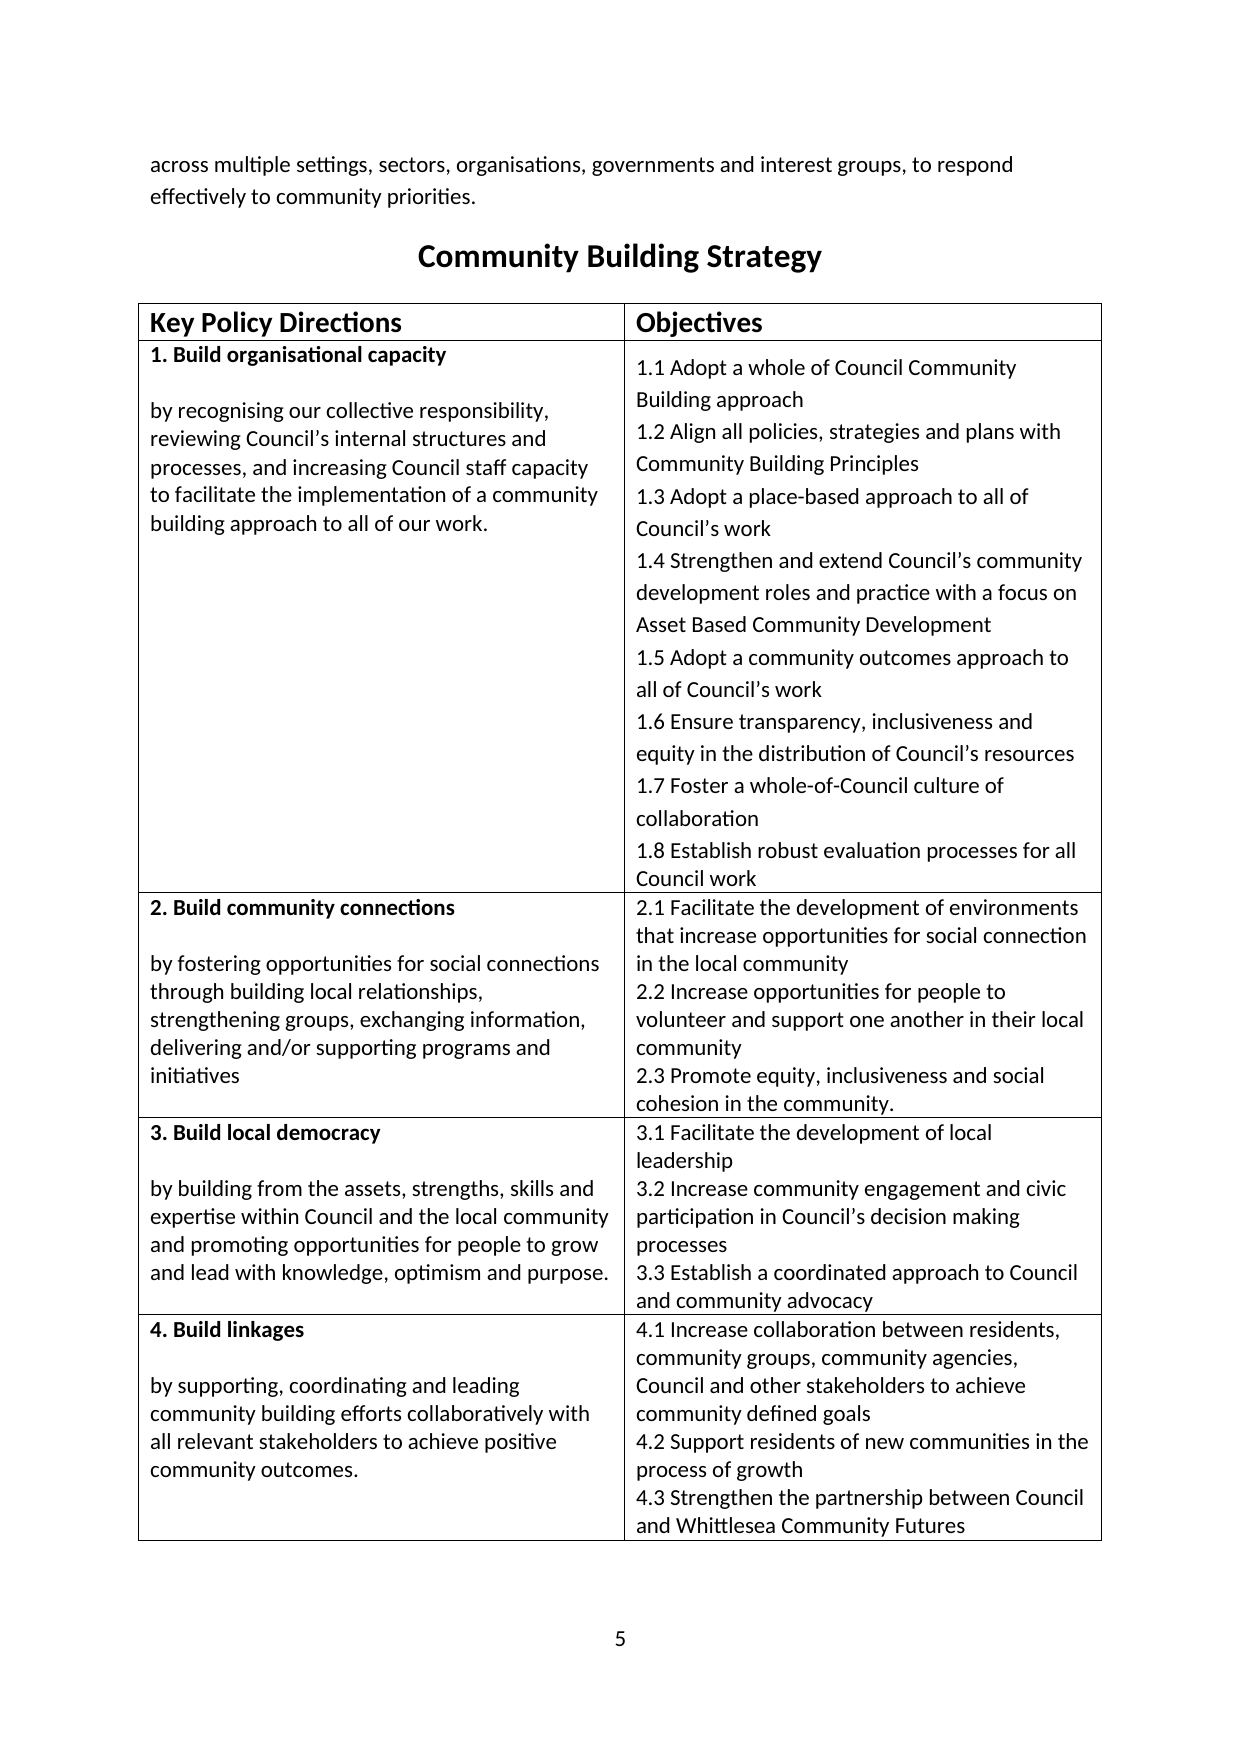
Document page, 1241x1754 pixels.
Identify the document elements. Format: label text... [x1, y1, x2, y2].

table_cell 4.1 Increase collaboration between residents, community groups, community agencies, Council and other stakeholders to achieve community defined goals 4.2 Support residents of new communities in the process of growth 4.3 Strengthen the partnership between Council and Whittlesea Community Futures [625, 1315, 1101, 1539]
table_cell 2. Build community connections by fostering opportunities for social connections through building local relationships, strengthening groups, exchanging information, delivering and/or supporting programs and initiatives [139, 893, 624, 1117]
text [150, 150, 1090, 210]
table_cell 4. Build linkages by supporting, coordinating and leading community building efforts collaboratively with all relevant stakeholders to achieve positive community outcomes. [139, 1315, 624, 1539]
table_cell 1. Build organisational capacity by recognising our collective responsibility, reviewing Council’s internal structures and processes, and increasing Council staff capacity to facilitate the implementation of a community building approach to all of our work. [139, 341, 624, 892]
table_cell 2.1 Facilitate the development of environments that increase opportunities for social connection in the local community 2.2 Increase opportunities for people to volunteer and support one another in their local community 2.3 Promote equity, inclusiveness and social cohesion in the community. [625, 893, 1101, 1117]
table_cell 1.1 Adopt a whole of Council Community Building approach 1.2 Align all policies, strategies and plans with Community Building Principles 1.3 Adopt a place-based approach to all of Council’s work 1.4 Strengthen and extend Council’s community development roles and practice with a focus on Asset Based Community Development 1.5 Adopt a community outcomes approach to all of Council’s work 1.6 Ensure transparency, inclusiveness and equity in the distribution of Council’s resources 1.7 Foster a whole-of-Council culture of collaboration 1.8 Establish robust evaluation processes for all Council work [625, 341, 1101, 892]
table_header Objectives [625, 304, 1101, 339]
table_cell 3. Build local democracy by building from the assets, strengths, skills and expertise within Council and the local community and promoting opportunities for people to grow and lead with knowledge, optimism and purpose. [139, 1118, 624, 1314]
table_cell 3.1 Facilitate the development of local leadership 3.2 Increase community engagement and civic participation in Council’s decision making processes 3.3 Establish a coordinated approach to Council and community advocacy [625, 1118, 1101, 1314]
text Community Building Strategy [150, 235, 1090, 276]
table_header Key Policy Directions [139, 304, 624, 339]
